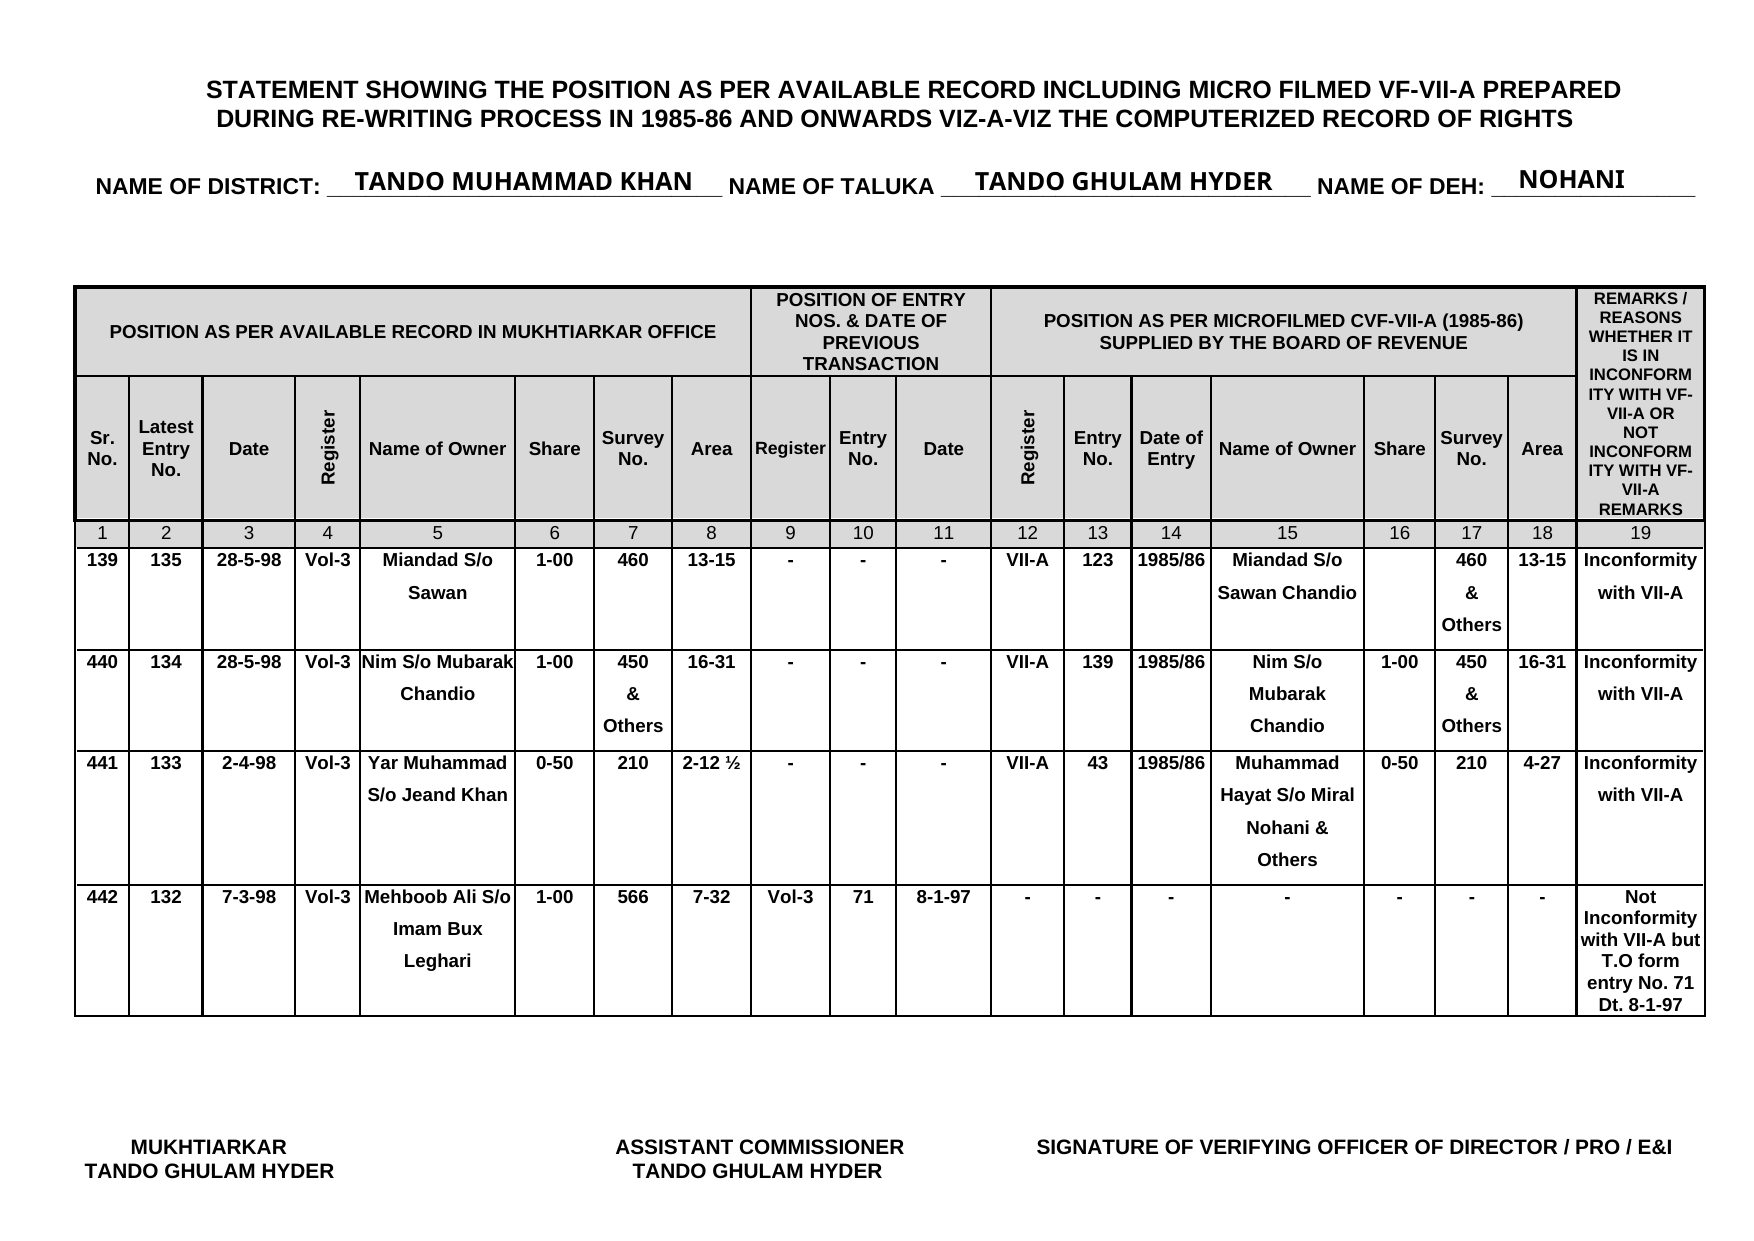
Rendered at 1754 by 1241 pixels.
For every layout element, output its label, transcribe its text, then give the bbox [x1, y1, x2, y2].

table_cell 4-27 [1509, 752, 1575, 883]
table_cell 13-15 [1509, 549, 1575, 648]
table_cell Vol-3 [296, 752, 359, 883]
table_cell 9 [752, 522, 829, 547]
table_cell - [1365, 886, 1434, 1015]
table_cell 450 & Others [1436, 651, 1507, 750]
table_cell - [897, 752, 990, 883]
table_cell - [831, 549, 895, 648]
table_cell Share [516, 377, 593, 518]
table_cell Muhammad Hayat S/o Miral Nohani & Others [1212, 752, 1363, 883]
table_cell 441 [76, 750, 128, 883]
table_cell 13 [1065, 522, 1130, 547]
table_cell - [992, 886, 1063, 1015]
table_cell 566 [595, 886, 671, 1015]
table_cell Vol-3 [296, 651, 359, 750]
table_cell 1 [76, 522, 128, 547]
table_cell 28-5-98 [204, 549, 294, 648]
table_cell Area [1509, 377, 1575, 518]
table_cell 16-31 [673, 651, 750, 750]
table_cell - [897, 651, 990, 750]
table_cell 210 [1436, 752, 1507, 883]
table_cell VII-A [992, 651, 1063, 750]
table_cell 1985/86 [1133, 752, 1210, 883]
table_cell Share [1365, 377, 1434, 518]
table_cell Inconformity with VII-A [1578, 547, 1704, 648]
table_cell - [897, 549, 990, 648]
table_cell 16 [1365, 522, 1434, 547]
table_cell 139 [76, 547, 128, 648]
table_header REMARKS / REASONS WHETHER IT IS IN INCONFORMITY WITH VF-VII-A OR NOT INCONFORMITY WITH VF-VII-A REMARKS [1578, 289, 1703, 518]
table_cell 135 [130, 549, 201, 648]
table_cell 8-1-97 [897, 886, 990, 1015]
table_cell 8 [673, 522, 750, 547]
table_cell Entry No. [831, 377, 895, 518]
table_cell 2-12 ½ [673, 752, 750, 883]
table_cell Area [673, 377, 750, 518]
table_cell Inconformity with VII-A [1578, 649, 1704, 750]
table_cell Nim S/o Mubarak Chandio [1212, 651, 1363, 750]
table_cell 1-00 [516, 651, 593, 750]
table_cell 3 [204, 522, 294, 547]
table_cell VII-A [992, 752, 1063, 883]
table_cell 0-50 [516, 752, 593, 883]
table_cell 28-5-98 [204, 651, 294, 750]
table_cell 123 [1065, 549, 1130, 648]
table_cell 71 [831, 886, 895, 1015]
table_cell 1985/86 [1133, 549, 1210, 648]
table_cell Date [204, 377, 294, 518]
table_cell 7-32 [673, 886, 750, 1015]
table_cell 6 [516, 522, 593, 547]
table_cell 43 [1065, 752, 1130, 883]
table_cell Survey No. [1436, 377, 1507, 518]
table_cell 2 [130, 522, 201, 547]
table_cell Nim S/o Mubarak Chandio [361, 651, 514, 750]
table_header POSITION OF ENTRY NOS. & DATE OF PREVIOUS TRANSACTION [752, 289, 990, 375]
table_cell 17 [1436, 522, 1507, 547]
table_cell 1-00 [1365, 651, 1434, 750]
table_cell 132 [130, 886, 201, 1015]
table_cell - [752, 549, 829, 648]
table_cell 4 [296, 522, 359, 547]
table_header POSITION AS PER AVAILABLE RECORD IN MUKHTIARKAR OFFICE [77, 289, 750, 375]
table_cell Register [992, 377, 1063, 518]
table_cell 18 [1509, 522, 1575, 547]
table_cell 442 [76, 884, 128, 1015]
table_cell Survey No. [595, 377, 671, 518]
table_cell 19 [1578, 522, 1704, 547]
table_cell Register [752, 377, 829, 518]
table_cell - [752, 651, 829, 750]
table_cell 0-50 [1365, 752, 1434, 883]
table_cell Vol-3 [296, 549, 359, 648]
table_cell Name of Owner [1212, 377, 1363, 518]
table_cell 11 [897, 522, 990, 547]
table_cell - [1133, 886, 1210, 1015]
table_cell 450 & Others [595, 651, 671, 750]
table_cell 12 [992, 522, 1063, 547]
table_cell 1-00 [516, 886, 593, 1015]
table_cell 1-00 [516, 549, 593, 648]
table_cell 133 [130, 752, 201, 883]
table_cell 134 [130, 651, 201, 750]
table_cell Register [296, 377, 359, 518]
table_cell Yar Muhammad S/o Jeand Khan [361, 752, 514, 883]
table_cell Vol-3 [296, 886, 359, 1015]
table_cell Miandad S/o Sawan [361, 549, 514, 648]
table_cell 210 [595, 752, 671, 883]
table_cell Name of Owner [361, 377, 514, 518]
table_cell 1985/86 [1133, 651, 1210, 750]
table_cell Not Inconformity with VII-A but T.O form entry No. 71 Dt. 8-1-97 [1578, 884, 1704, 1015]
table_cell 16-31 [1509, 651, 1575, 750]
table_cell [1365, 549, 1434, 648]
table_cell 7 [595, 522, 671, 547]
table_cell - [831, 752, 895, 883]
table_cell Date [897, 377, 990, 518]
table_cell 2-4-98 [204, 752, 294, 883]
table_cell 440 [76, 649, 128, 750]
table_cell 460 & Others [1436, 549, 1507, 648]
table_cell 139 [1065, 651, 1130, 750]
table_cell Date of Entry [1133, 377, 1210, 518]
table_cell 13-15 [673, 549, 750, 648]
table_cell - [831, 651, 895, 750]
table_cell 14 [1133, 522, 1210, 547]
table_cell 15 [1212, 522, 1363, 547]
table_cell 460 [595, 549, 671, 648]
table_cell - [1436, 886, 1507, 1015]
table_cell 5 [361, 522, 514, 547]
table_cell - [1509, 886, 1575, 1015]
table_cell - [1212, 886, 1363, 1015]
table_cell - [1065, 886, 1130, 1015]
table_cell Latest Entry No. [130, 377, 201, 518]
table_cell VII-A [992, 549, 1063, 648]
table_cell Vol-3 [752, 886, 829, 1015]
table_cell Inconformity with VII-A [1578, 750, 1704, 883]
table_cell Entry No. [1065, 377, 1130, 518]
table_cell Miandad S/o Sawan Chandio [1212, 549, 1363, 648]
table_cell 7-3-98 [204, 886, 294, 1015]
table_header POSITION AS PER MICROFILMED CVF-VII-A (1985-86) SUPPLIED BY THE BOARD OF REVENUE [992, 289, 1575, 375]
table_cell - [752, 752, 829, 883]
table_cell Mehboob Ali S/o Imam Bux Leghari [361, 886, 514, 1015]
table_cell Sr. No. [77, 377, 128, 518]
table_cell 10 [831, 522, 895, 547]
